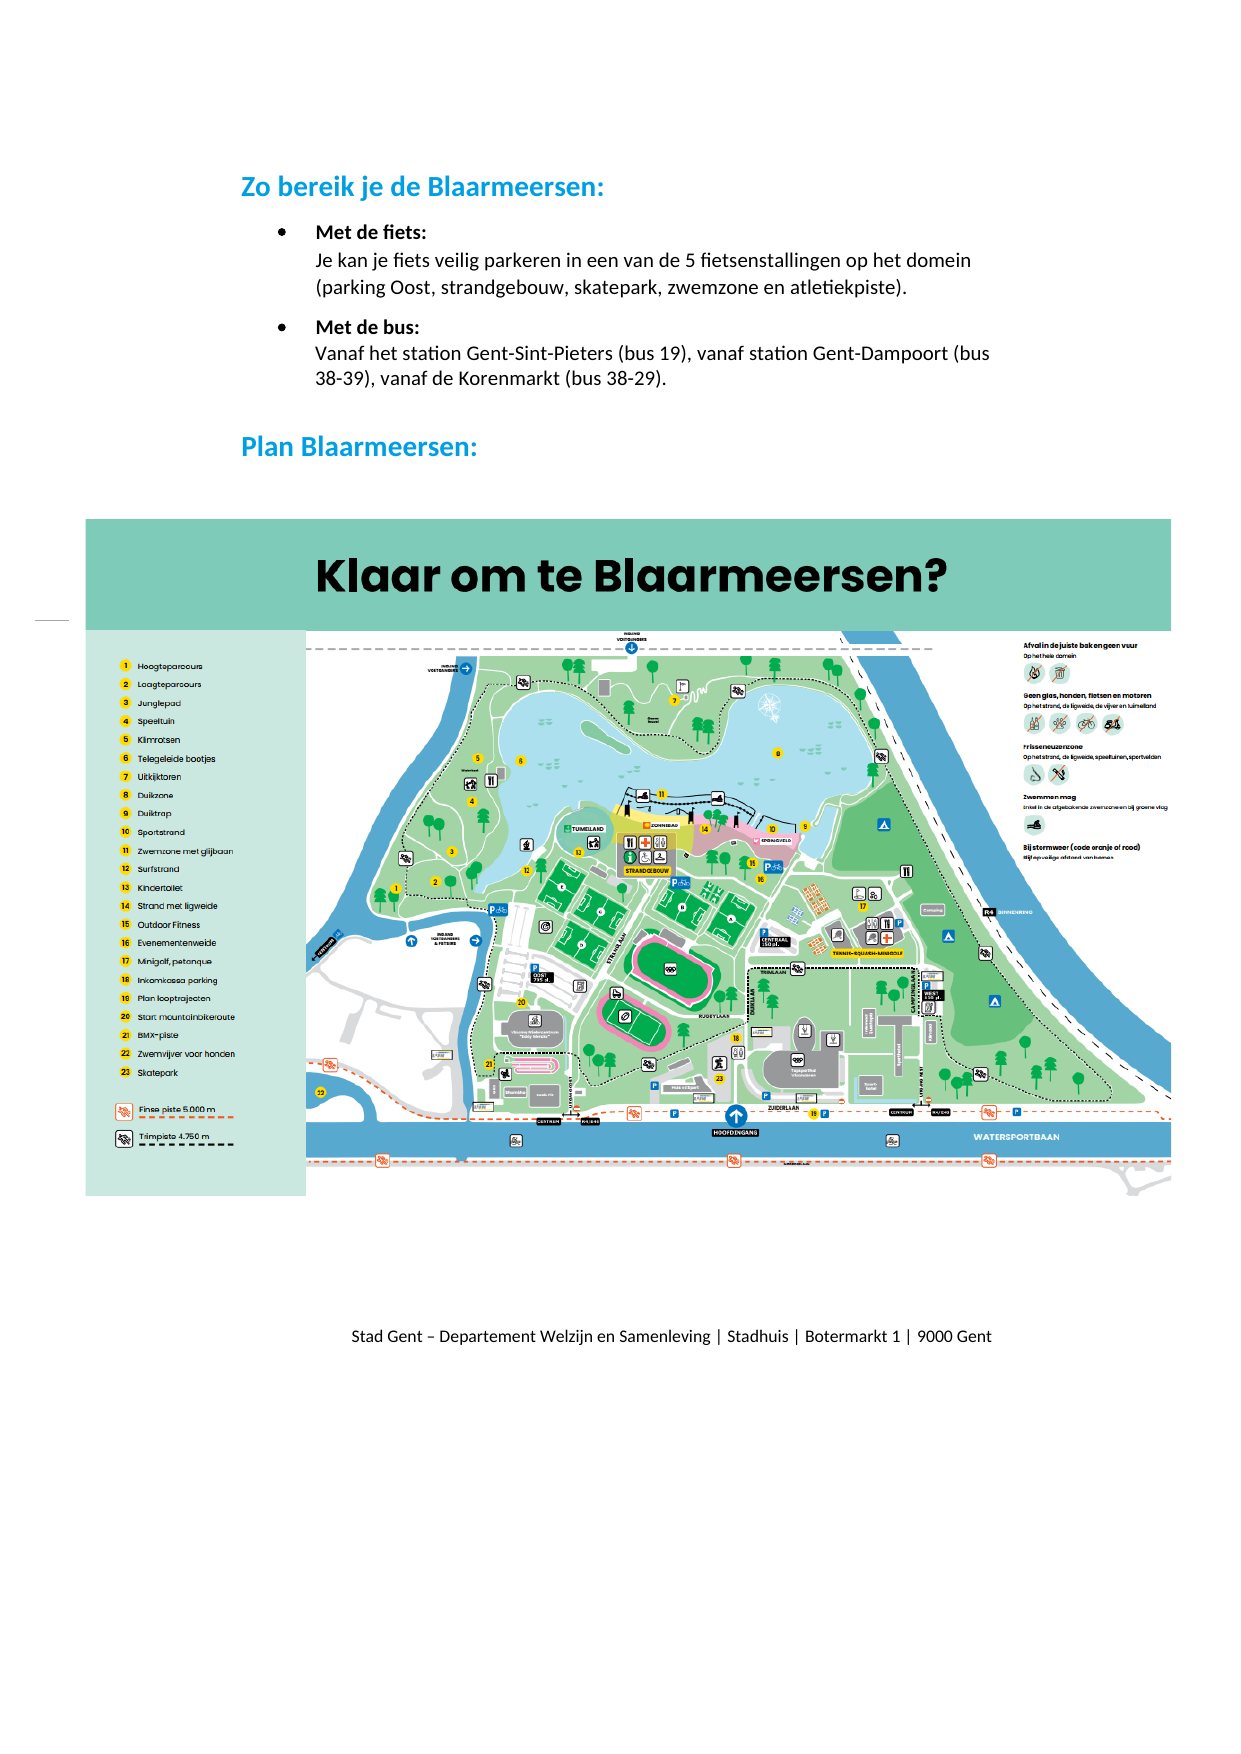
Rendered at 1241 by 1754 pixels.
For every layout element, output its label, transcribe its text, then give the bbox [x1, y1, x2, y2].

text Zo bereik je de Blaarmeersen: [241, 168, 999, 203]
picture [85, 519, 1172, 1199]
text Plan Blaarmeersen: [241, 428, 999, 464]
list Met de fiets: Je kan je fiets veilig parkeren in een van de 5 fietsenstallingen op het domein (parking Oost, strandgebouw, skatepark, zwemzone en atletiekpiste). [278, 219, 999, 300]
text Vanaf het station Gent-Sint-Pieters (bus 19), vanaf station Gent-Dampoort (bus 38-39), vanaf de Korenmarkt (bus 38-29). [315, 340, 999, 391]
list Met de bus: [278, 314, 999, 340]
